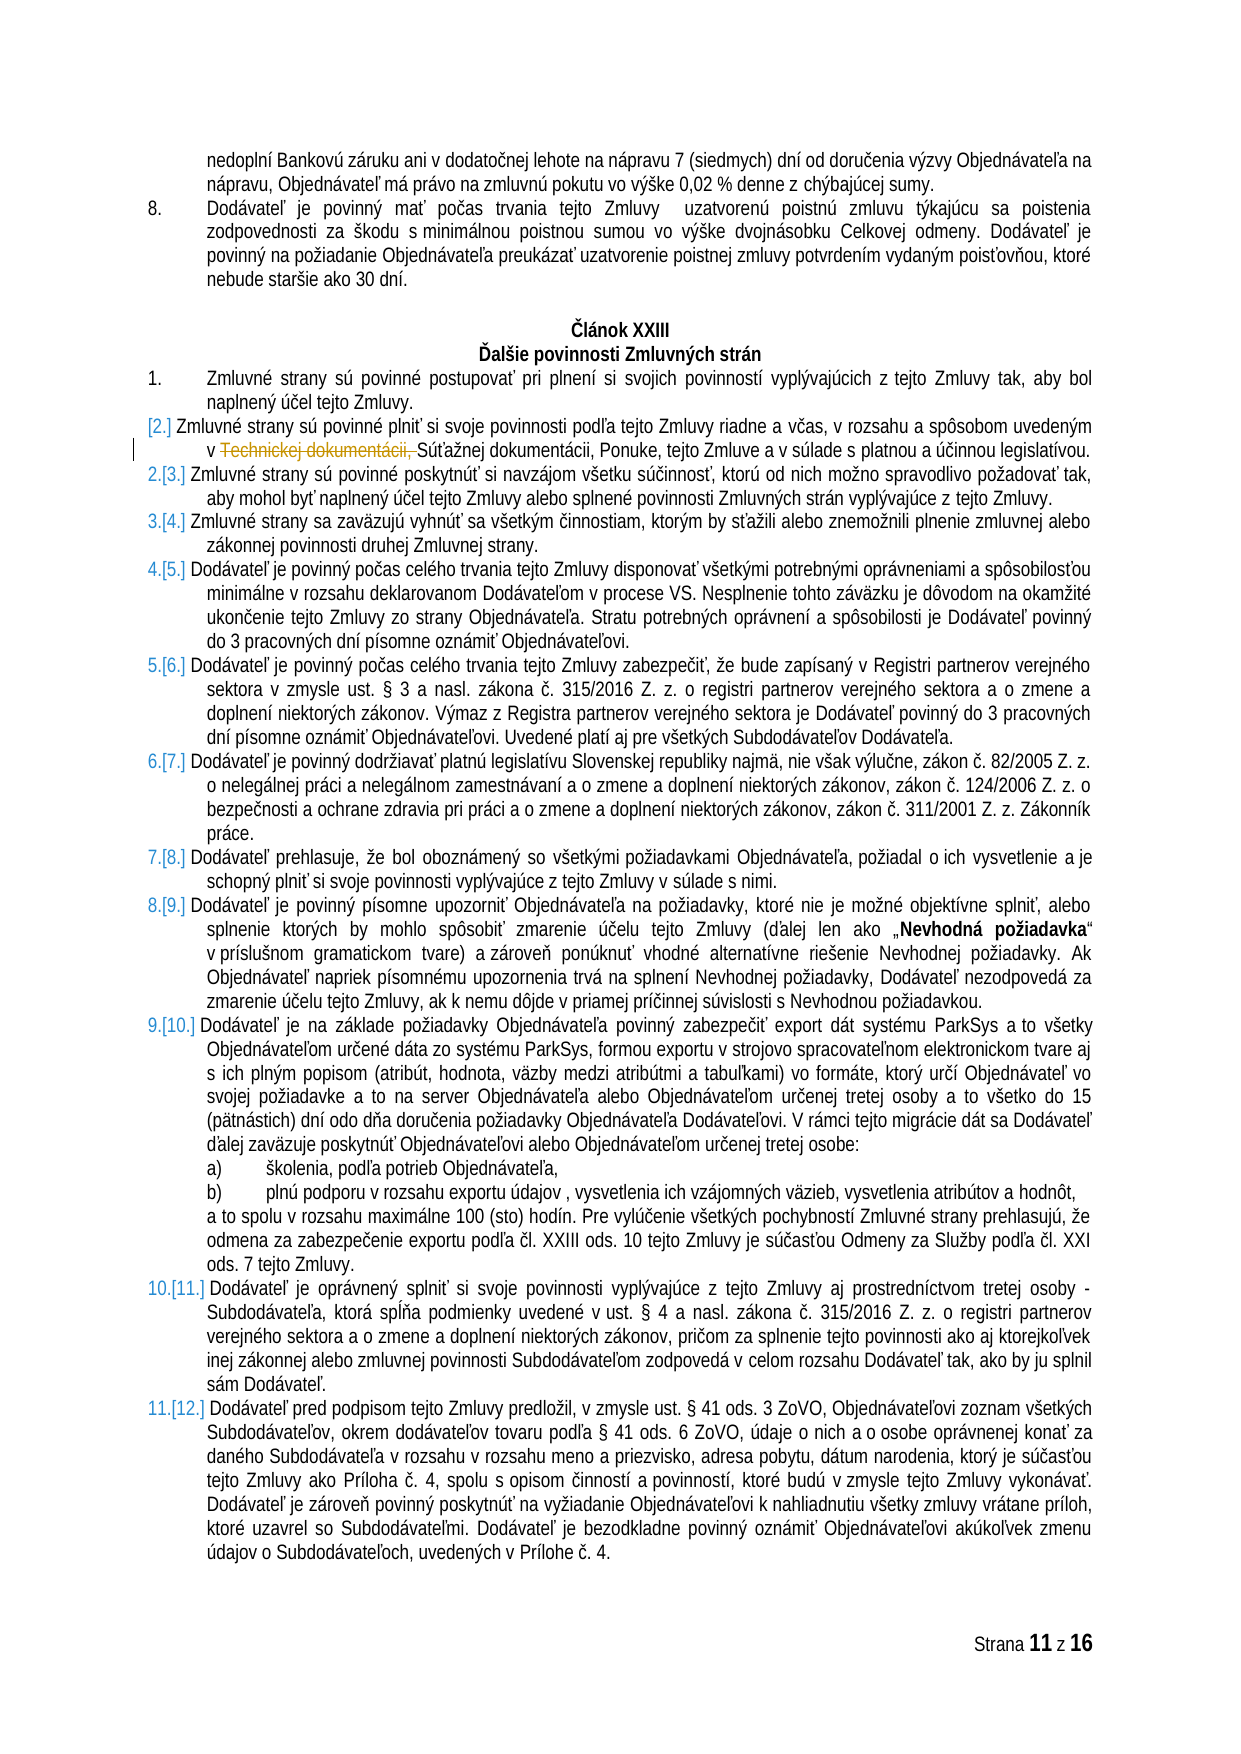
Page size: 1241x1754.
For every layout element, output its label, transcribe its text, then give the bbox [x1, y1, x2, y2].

list Dodávateľ je povinný počas celého trvania tejto Zmluvy zabezpečiť, že bude zapísaný v Registri partnerov verejného sektora v zmysle ust. § 3 a nasl. zákona č. 315/2016 Z. z. o registri partnerov verejného sektora a o zmene a doplnení niektorých zákonov. Výmaz z Registra partnerov verejného sektora je Dodávateľ povinný do 3 pracovných dní písomne oznámiť Objednávateľovi. Uvedené platí aj pre všetkých Subdodávateľov Dodávateľa. [148, 653, 1093, 749]
list Dodávateľ je povinný písomne upozorniť Objednávateľa na požiadavky, ktoré nie je možné objektívne splniť, alebo splnenie ktorých by mohlo spôsobiť zmarenie účelu tejto Zmluvy (ďalej len ako „Nevhodná požiadavka“ v príslušnom gramatickom tvare) a zároveň ponúknuť vhodné alternatívne riešenie Nevhodnej požiadavky. Ak Objednávateľ napriek písomnému upozornenia trvá na splnení Nevhodnej požiadavky, Dodávateľ nezodpovedá za zmarenie účelu tejto Zmluvy, ak k nemu dôjde v priamej príčinnej súvislosti s Nevhodnou požiadavkou. [148, 893, 1093, 1012]
text a to spolu v rozsahu maximálne 100 (sto) hodín. Pre vylúčenie všetkých pochybností Zmluvné strany prehlasujú, že odmena za zabezpečenie exportu podľa čl. XXIII ods. 10 tejto Zmluvy je súčasťou Odmeny za Služby podľa čl. XXI ods. 7 tejto Zmluvy. [207, 1204, 1093, 1276]
list Zmluvné strany sa zaväzujú vyhnúť sa všetkým činnostiam, ktorým by sťažili alebo znemožnili plnenie zmluvnej alebo zákonnej povinnosti druhej Zmluvnej strany. [148, 509, 1093, 557]
text Článok XXIII [148, 318, 1093, 342]
list školenia, podľa potrieb Objednávateľa, [207, 1156, 1093, 1180]
text Ďalšie povinnosti Zmluvných strán [148, 342, 1093, 366]
list Zmluvné strany sú povinné poskytnúť si navzájom všetku súčinnosť, ktorú od nich možno spravodlivo požadovať tak, aby mohol byť naplnený účel tejto Zmluvy alebo splnené povinnosti Zmluvných strán vyplývajúce z tejto Zmluvy. [148, 461, 1093, 509]
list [148, 148, 1093, 196]
list Dodávateľ je povinný mať počas trvania tejto Zmluvy uzatvorenú poistnú zmluvu týkajúcu sa poistenia zodpovednosti za škodu s minimálnou poistnou sumou vo výške dvojnásobku Celkovej odmeny. Dodávateľ je povinný na požiadanie Objednávateľa preukázať uzatvorenie poistnej zmluvy potvrdením vydaným poisťovňou, ktoré nebude staršie ako 30 dní. [148, 196, 1093, 291]
list plnú podporu v rozsahu exportu údajov , vysvetlenia ich vzájomných väzieb, vysvetlenia atribútov a hodnôt, [207, 1180, 1093, 1204]
list Zmluvné strany sú povinné plniť si svoje povinnosti podľa tejto Zmluvy riadne a včas, v rozsahu a spôsobom uvedeným v Súťažnej dokumentácii, Ponuke, tejto Zmluve a v súlade s platnou a účinnou legislatívou. [148, 413, 1093, 461]
list Dodávateľ pred podpisom tejto Zmluvy predložil, v zmysle ust. § 41 ods. 3 ZoVO, Objednávateľovi zoznam všetkých Subdodávateľov, okrem dodávateľov tovaru podľa § 41 ods. 6 ZoVO, údaje o nich a o osobe oprávnenej konať za daného Subdodávateľa v rozsahu v rozsahu meno a priezvisko, adresa pobytu, dátum narodenia, ktorý je súčasťou tejto Zmluvy ako Príloha č. 4, spolu s opisom činností a povinností, ktoré budú v zmysle tejto Zmluvy vykonávať. Dodávateľ je zároveň povinný poskytnúť na vyžiadanie Objednávateľovi k nahliadnutiu všetky zmluvy vrátane príloh, ktoré uzavrel so Subdodávateľmi. Dodávateľ je bezodkladne povinný oznámiť Objednávateľovi akúkoľvek zmenu údajov o Subdodávateľoch, uvedených v Prílohe č. 4. [148, 1396, 1093, 1563]
list Dodávateľ je povinný dodržiavať platnú legislatívu Slovenskej republiky najmä, nie však výlučne, zákon č. 82/2005 Z. z. o nelegálnej práci a nelegálnom zamestnávaní a o zmene a doplnení niektorých zákonov, zákon č. 124/2006 Z. z. o bezpečnosti a ochrane zdravia pri práci a o zmene a doplnení niektorých zákonov, zákon č. 311/2001 Z. z. Zákonník práce. [148, 749, 1093, 845]
list Dodávateľ prehlasuje, že bol oboznámený so všetkými požiadavkami Objednávateľa, požiadal o ich vysvetlenie a je schopný plniť si svoje povinnosti vyplývajúce z tejto Zmluvy v súlade s nimi. [148, 845, 1093, 893]
list Dodávateľ je oprávnený splniť si svoje povinnosti vyplývajúce z tejto Zmluvy aj prostredníctvom tretej osoby - Subdodávateľa, ktorá spĺňa podmienky uvedené v ust. § 4 a nasl. zákona č. 315/2016 Z. z. o registri partnerov verejného sektora a o zmene a doplnení niektorých zákonov, pričom za splnenie tejto povinnosti ako aj ktorejkoľvek inej zákonnej alebo zmluvnej povinnosti Subdodávateľom zodpovedá v celom rozsahu Dodávateľ tak, ako by ju splnil sám Dodávateľ. [148, 1276, 1093, 1396]
list Dodávateľ je na základe požiadavky Objednávateľa povinný zabezpečiť export dát systému ParkSys a to všetky Objednávateľom určené dáta zo systému ParkSys, formou exportu v strojovo spracovateľnom elektronickom tvare aj s ich plným popisom (atribút, hodnota, väzby medzi atribútmi a tabuľkami) vo formáte, ktorý určí Objednávateľ vo svojej požiadavke a to na server Objednávateľa alebo Objednávateľom určenej tretej osoby a to všetko do 15 (pätnástich) dní odo dňa doručenia požiadavky Objednávateľa Dodávateľovi. V rámci tejto migrácie dát sa Dodávateľ ďalej zaväzuje poskytnúť Objednávateľovi alebo Objednávateľom určenej tretej osobe: [148, 1012, 1093, 1156]
list Dodávateľ je povinný počas celého trvania tejto Zmluvy disponovať všetkými potrebnými oprávneniami a spôsobilosťou minimálne v rozsahu deklarovanom Dodávateľom v procese VS. Nesplnenie tohto záväzku je dôvodom na okamžité ukončenie tejto Zmluvy zo strany Objednávateľa. Stratu potrebných oprávnení a spôsobilosti je Dodávateľ povinný do 3 pracovných dní písomne oznámiť Objednávateľovi. [148, 557, 1093, 653]
list Zmluvné strany sú povinné postupovať pri plnení si svojich povinností vyplývajúcich z tejto Zmluvy tak, aby bol naplnený účel tejto Zmluvy. [148, 366, 1093, 413]
